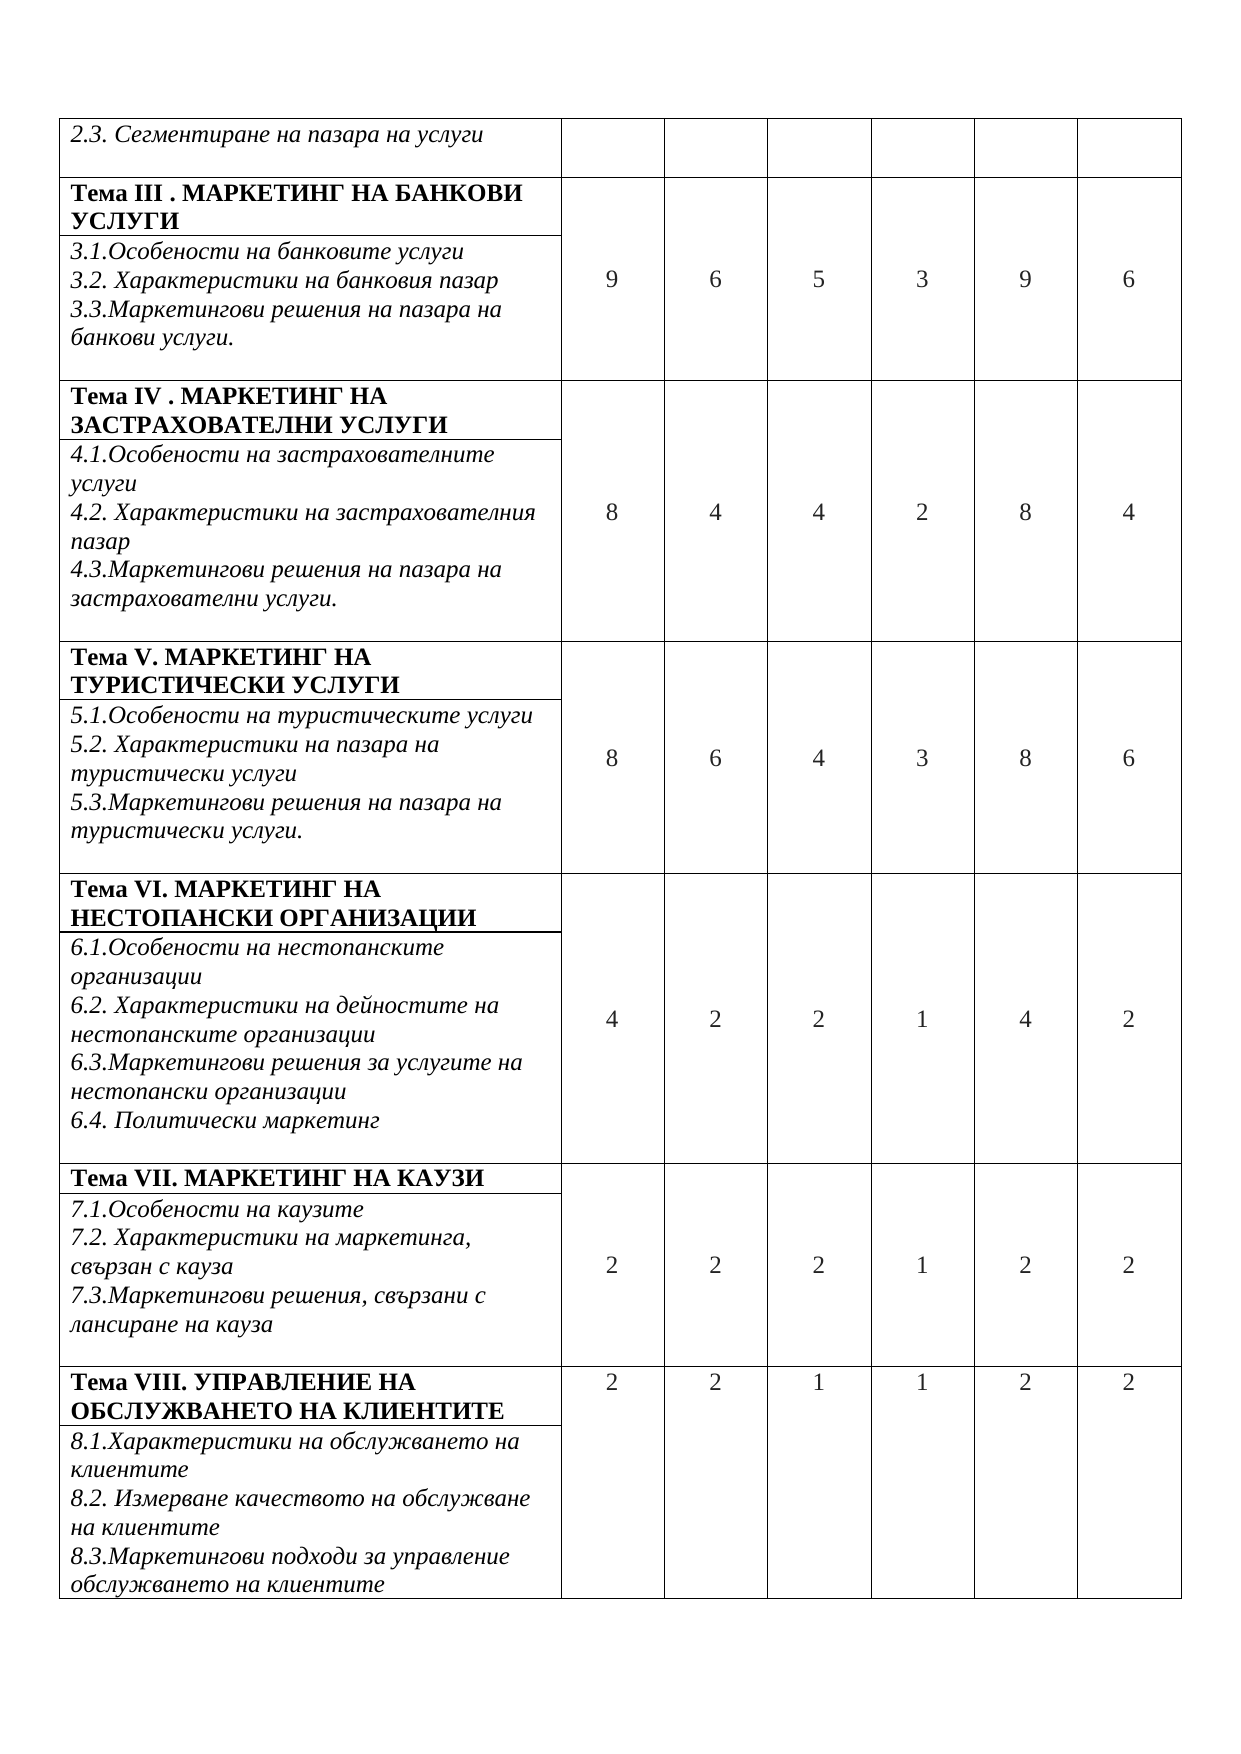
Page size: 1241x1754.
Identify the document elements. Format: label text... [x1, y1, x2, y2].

table_cell 8 [562, 381, 664, 641]
table_cell 2 [768, 874, 871, 1162]
table_cell 6 [1078, 178, 1181, 380]
table_cell 7.1.Особености на каузите 7.2. Характеристики на маркетинга, свързан с кауза 7.3.Маркетингови решения, свързани с лансиране на кауза [60, 1194, 561, 1366]
table_cell 3 [872, 178, 974, 380]
table_cell 2 [1078, 1164, 1181, 1366]
table_cell 9 [562, 178, 664, 380]
table_cell 5.1.Особености на туристическите услуги 5.2. Характеристики на пазара на туристически услуги 5.3.Маркетингови решения на пазара на туристически услуги. [60, 700, 561, 873]
table_cell 6 [665, 178, 767, 380]
table_cell 1 [768, 1367, 871, 1598]
table_cell 4 [1078, 381, 1181, 641]
table_cell 4.1.Особености на застрахователните услуги 4.2. Характеристики на застрахователния пазар 4.3.Маркетингови решения на пазара на застрахователни услуги. [60, 440, 561, 641]
table_cell 2.1. Модели на потребителско поведение 2.2. Особености в потребителското поведение на пазара на услуги. 2.3. Сегментиране на пазара на услуги [60, 119, 561, 177]
table_cell 3 [872, 642, 974, 873]
table_cell 2 [562, 1164, 664, 1366]
table_cell 6 [1078, 642, 1181, 873]
table_cell 1 [872, 1164, 974, 1366]
table_cell 9 [975, 178, 1077, 380]
table_cell 2 [872, 381, 974, 641]
table_cell 1 [872, 874, 974, 1162]
table_cell 4 [768, 381, 871, 641]
table_cell 8 [975, 381, 1077, 641]
table_cell 2 [1078, 1367, 1181, 1598]
table_cell Тема III . МАРКЕТИНГ НА БАНКОВИ УСЛУГИ [60, 178, 561, 235]
table_cell Тема VI. МАРКЕТИНГ НА НЕСТОПАНСКИ ОРГАНИЗАЦИИ [60, 874, 561, 931]
table_cell 4 [975, 874, 1077, 1162]
table_cell 2 [665, 874, 767, 1162]
table_cell Тема VII. МАРКЕТИНГ НА КАУЗИ [60, 1164, 561, 1193]
table_cell 8 [975, 642, 1077, 873]
table_cell Тема V. МАРКЕТИНГ НА ТУРИСТИЧЕСКИ УСЛУГИ [60, 642, 561, 699]
table_cell 2 [1078, 874, 1181, 1162]
table_cell 2 [665, 1164, 767, 1366]
table_cell Тема IV . МАРКЕТИНГ НА ЗАСТРАХОВАТЕЛНИ УСЛУГИ [60, 381, 561, 438]
table_cell 6 [665, 642, 767, 873]
table_cell 2 [562, 1367, 664, 1598]
table_cell 4 [665, 381, 767, 641]
table_cell 1 [872, 1367, 974, 1598]
table_cell 2 [975, 1367, 1077, 1598]
table_cell 5 [768, 178, 871, 380]
table_cell 4 [562, 874, 664, 1162]
table_cell 2 [975, 1164, 1077, 1366]
table_cell 6.1.Особености на нестопанските организации 6.2. Характеристики на дейностите на нестопанските организации 6.3.Маркетингови решения за услугите на нестопански организации 6.4. Политически маркетинг [60, 933, 561, 1162]
table_cell 2 [665, 1367, 767, 1598]
table_cell 8 [562, 642, 664, 873]
table_cell 4 [768, 642, 871, 873]
table_cell 3.1.Особености на банковите услуги 3.2. Характеристики на банковия пазар 3.3.Маркетингови решения на пазара на банкови услуги. [60, 236, 561, 380]
table_cell Тема VIII. УПРАВЛЕНИЕ НА ОБСЛУЖВАНЕТО НА КЛИЕНТИТЕ [60, 1367, 561, 1425]
table_cell 2 [768, 1164, 871, 1366]
